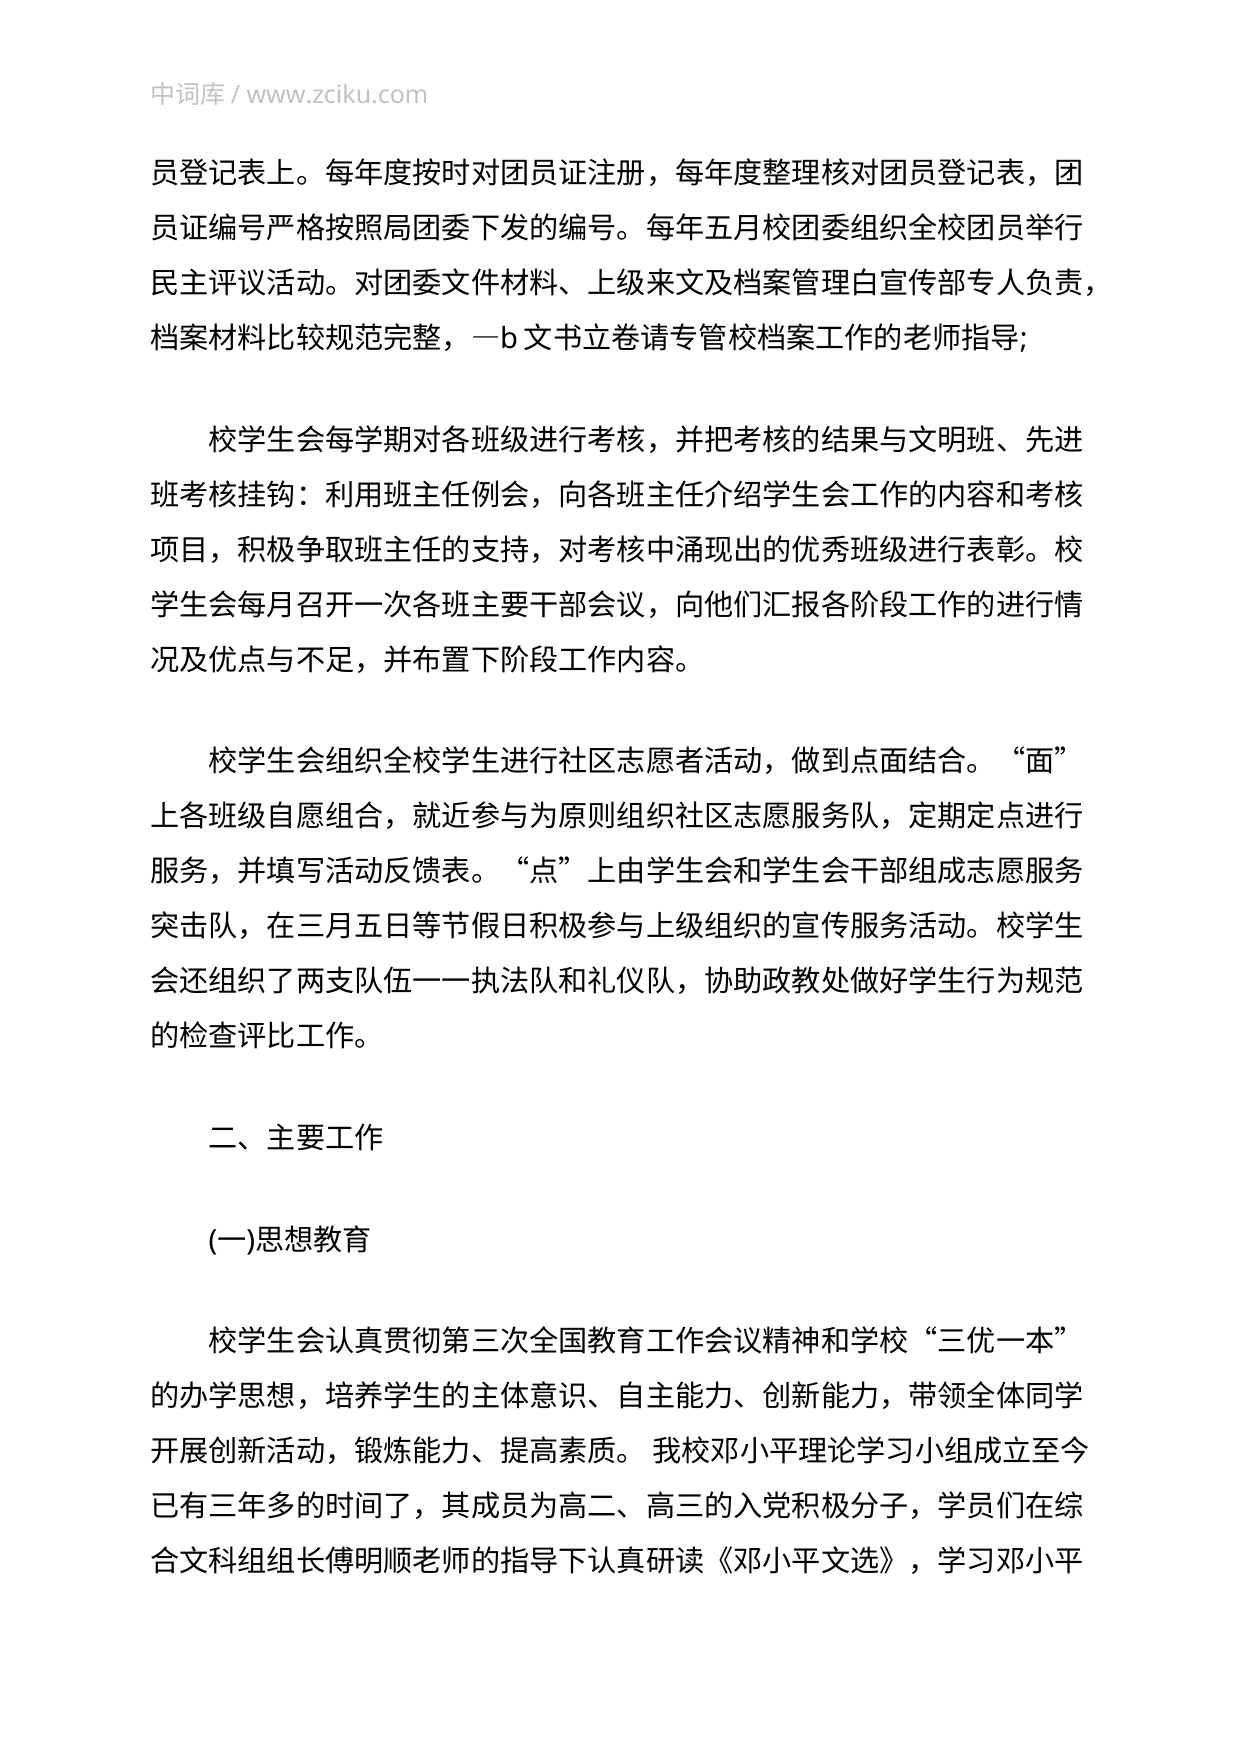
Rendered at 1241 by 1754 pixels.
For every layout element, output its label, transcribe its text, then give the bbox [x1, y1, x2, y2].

text (一)思想教育 [150, 1216, 1090, 1258]
text 二、主要工作 [150, 1114, 1090, 1157]
text 校学生会每学期对各班级进行考核，并把考核的结果与文明班、先进班考核挂钩：利用班主任例会，向各班主任介绍学生会工作的内容和考核项目，积极争取班主任的支持，对考核中涌现出的优秀班级进行表彰。校学生会每月召开一次各班主要干部会议，向他们汇报各阶段工作的进行情况及优点与不足，并布置下阶段工作内容。 [150, 417, 1090, 678]
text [150, 150, 1090, 357]
text 校学生会组织全校学生进行社区志愿者活动，做到点面结合。“面”上各班级自愿组合，就近参与为原则组织社区志愿服务队，定期定点进行服务，并填写活动反馈表。“点”上由学生会和学生会干部组成志愿服务突击队，在三月五日等节假日积极参与上级组织的宣传服务活动。校学生会还组织了两支队伍一一执法队和礼仪队，协助政教处做好学生行为规范的检查评比工作。 [150, 738, 1090, 1055]
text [150, 1318, 1090, 1580]
